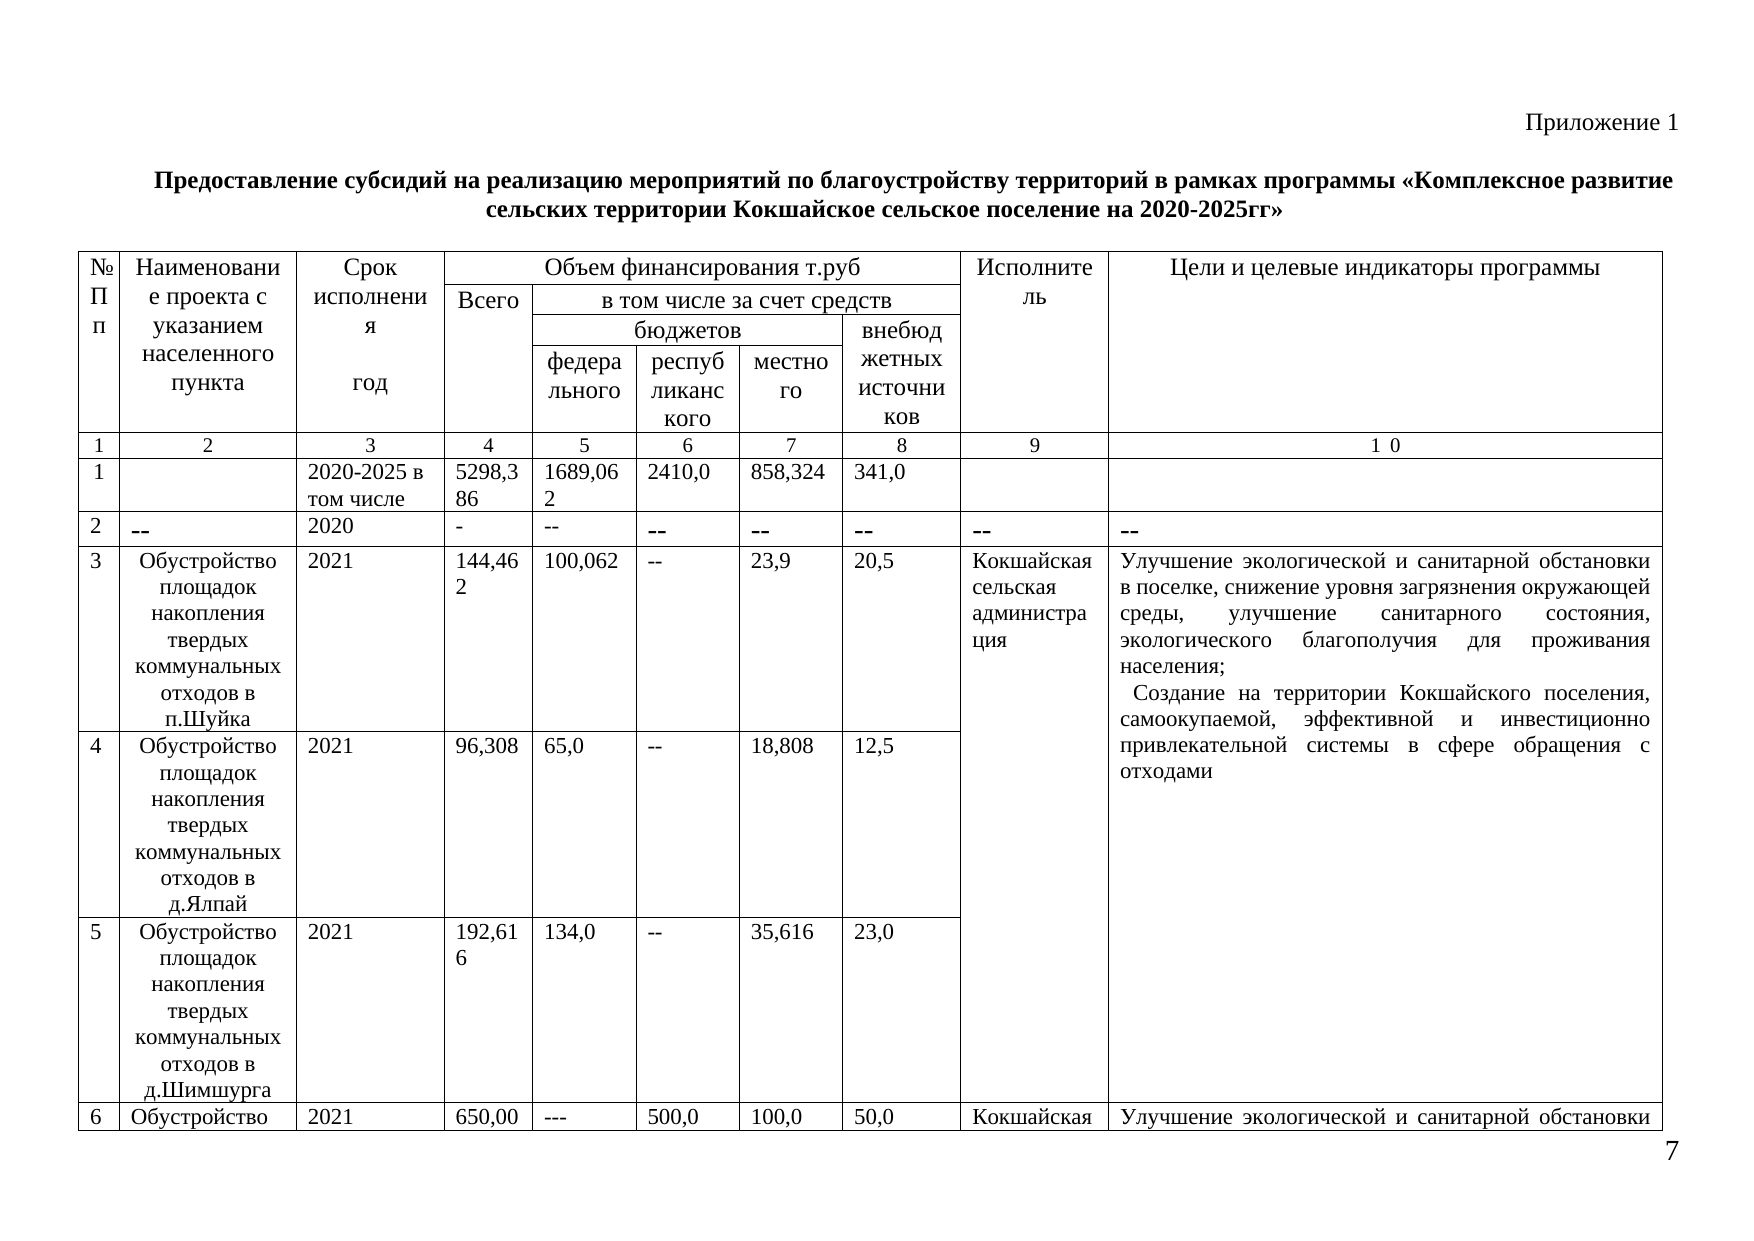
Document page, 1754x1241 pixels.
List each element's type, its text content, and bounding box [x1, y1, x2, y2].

table_cell [1109, 459, 1662, 511]
table_cell 2 [79, 512, 119, 546]
table_cell 1 [79, 459, 119, 511]
table_cell 35,616 [740, 918, 842, 1102]
table_cell 2020-2025 в том числе [297, 459, 444, 511]
table_cell 2021 [297, 918, 444, 1102]
table_cell -- [961, 512, 1108, 546]
table_header Объем финансирования т.руб [445, 252, 960, 284]
table_cell 2 [120, 433, 296, 457]
table_header Наименование проекта с указанием населенного пункта [120, 252, 296, 432]
table_cell -- [120, 512, 296, 546]
table_cell Обустройство площадок накопления твердых коммунальных отходов в п.Шуйка [120, 547, 296, 731]
table_cell --- [533, 1103, 636, 1130]
table_cell бюджетов [533, 315, 842, 345]
table_cell 3 [79, 547, 119, 731]
table_cell 20,5 [843, 547, 960, 731]
table_cell 341,0 [843, 459, 960, 511]
table_cell 2021 [297, 732, 444, 917]
table_cell 6 [79, 1103, 119, 1130]
table_cell Обустройство площадок накопления твердых коммунальных отходов в д.Шимшурга [120, 918, 296, 1102]
table_cell -- [740, 512, 842, 546]
table_cell 1 [79, 433, 119, 457]
table_cell -- [637, 512, 739, 546]
table_cell Кокшайская сельская администрация [961, 547, 1108, 1102]
table_header Цели и целевые индикаторы программы [1109, 252, 1662, 432]
table_cell 5 [79, 918, 119, 1102]
table_cell 144,462 [445, 547, 532, 731]
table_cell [120, 1103, 296, 1130]
table_cell 7 [740, 433, 842, 457]
table_cell 4 [445, 433, 532, 457]
text Приложение 1 [90, 107, 1679, 136]
table_cell 2021 [297, 1103, 444, 1130]
table_cell 65,0 [533, 732, 636, 917]
table_cell 12,5 [843, 732, 960, 917]
table_cell -- [637, 547, 739, 731]
table_cell местного [740, 346, 842, 432]
table_cell 50,0 [843, 1103, 960, 1130]
table_header Срок исполнения год [297, 252, 444, 432]
table_cell 100,0 [740, 1103, 842, 1130]
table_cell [1109, 1103, 1662, 1130]
table_cell внебюджетных источников [843, 315, 960, 432]
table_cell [961, 1103, 1108, 1130]
table_cell 500,0 [637, 1103, 739, 1130]
table_cell 8 [843, 433, 960, 457]
table_cell 650,00 [445, 1103, 532, 1130]
table_cell -- [843, 512, 960, 546]
table_cell 18,808 [740, 732, 842, 917]
table_cell в том числе за счет средств [533, 285, 960, 314]
table_cell 96,308 [445, 732, 532, 917]
table_cell республиканского [637, 346, 739, 432]
table_cell 858,324 [740, 459, 842, 511]
table_cell Всего [445, 285, 532, 432]
table_cell - [445, 512, 532, 546]
table_cell 5 [533, 433, 636, 457]
table_cell -- [533, 512, 636, 546]
table_cell 23,9 [740, 547, 842, 731]
text Предоставление субсидий на реализацию мероприятий по благоустройству территорий в рамках программы «Комплексное развитие сельских территории Кокшайское сельское поселение на 2020-2025гг» [90, 165, 1679, 222]
table_cell -- [1109, 512, 1662, 546]
table_cell 10 [1109, 433, 1662, 457]
table_cell -- [637, 732, 739, 917]
table_cell 23,0 [843, 918, 960, 1102]
table_cell 1689,062 [533, 459, 636, 511]
table_cell федерального [533, 346, 636, 432]
table_cell 100,062 [533, 547, 636, 731]
table_cell 5298,386 [445, 459, 532, 511]
table_cell 9 [961, 433, 1108, 457]
table_cell 3 [297, 433, 444, 457]
table_cell 4 [79, 732, 119, 917]
table_header № П п [79, 252, 119, 432]
table_cell -- [637, 918, 739, 1102]
table_header Исполнитель [961, 252, 1108, 432]
table_cell 192,616 [445, 918, 532, 1102]
table_cell 2020 [297, 512, 444, 546]
table_cell Обустройство площадок накопления твердых коммунальных отходов в д.Ялпай [120, 732, 296, 917]
table_cell [120, 459, 296, 511]
table_cell 6 [637, 433, 739, 457]
table_cell 2021 [297, 547, 444, 731]
table_cell [961, 459, 1108, 511]
table_cell 134,0 [533, 918, 636, 1102]
table_cell 2410,0 [637, 459, 739, 511]
